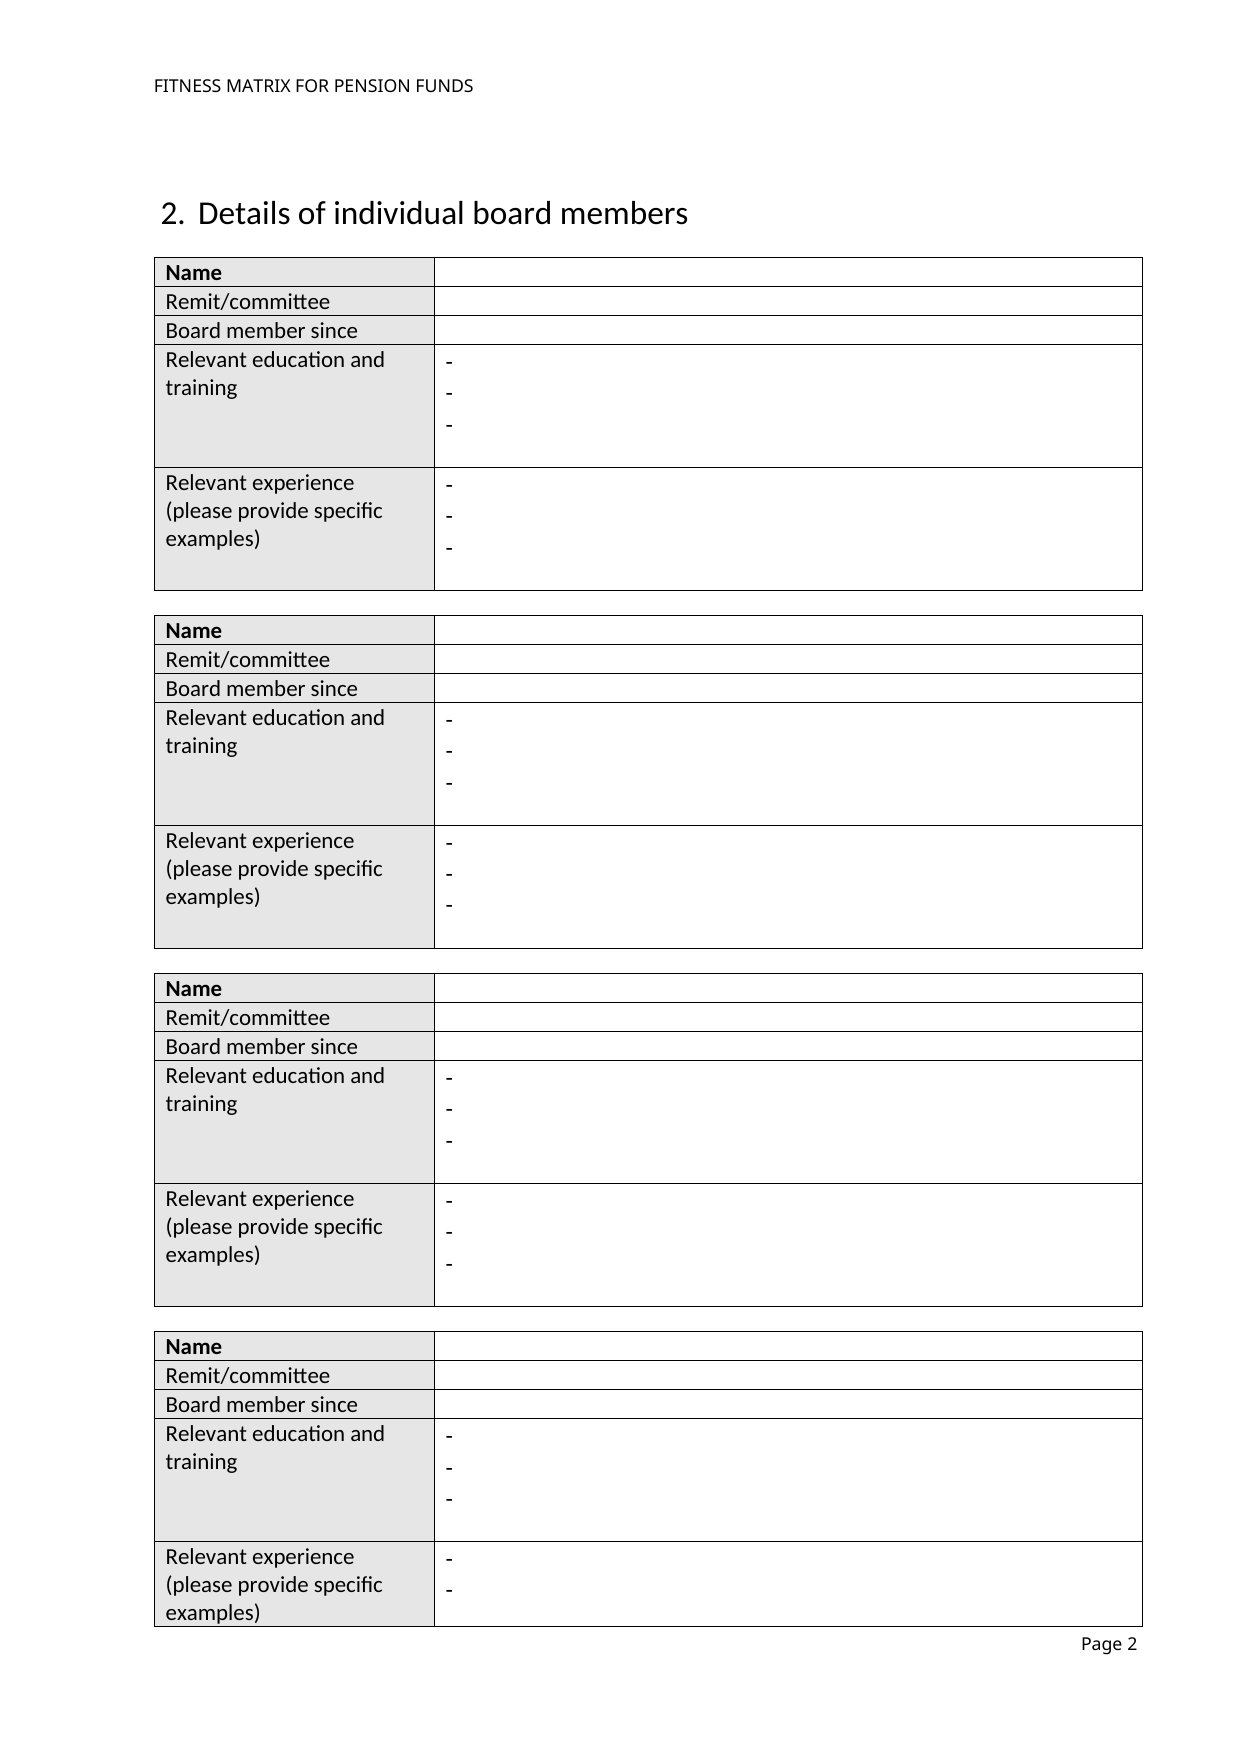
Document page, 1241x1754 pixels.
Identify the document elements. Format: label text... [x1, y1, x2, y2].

table_cell [435, 1061, 1142, 1183]
table_cell Relevant education and training [155, 703, 434, 825]
table_header Name [155, 1332, 434, 1360]
table_header [435, 616, 1142, 644]
table_header [435, 1332, 1142, 1360]
table_cell [435, 1361, 1142, 1389]
table_cell [435, 345, 1142, 467]
table_cell [435, 1419, 1142, 1541]
table_cell Relevant education and training [155, 1061, 434, 1183]
table_header Name [155, 974, 434, 1002]
table_cell Remit/committee [155, 287, 434, 315]
table_cell [435, 1184, 1142, 1306]
table_cell [435, 1003, 1142, 1031]
table_cell [435, 674, 1142, 702]
table_header [435, 258, 1142, 286]
table_cell [435, 826, 1142, 948]
table_cell Relevant experience (please provide specific examples) [155, 826, 434, 948]
table_cell [435, 1542, 1142, 1626]
table_cell Board member since [155, 674, 434, 702]
table_cell [435, 287, 1142, 315]
table_cell Board member since [155, 316, 434, 344]
table_cell Remit/committee [155, 1361, 434, 1389]
table_cell [435, 468, 1142, 590]
table_cell Board member since [155, 1390, 434, 1418]
table_cell Board member since [155, 1032, 434, 1060]
list Details of individual board members [160, 192, 1137, 233]
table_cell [155, 1184, 434, 1306]
table_cell [435, 1390, 1142, 1418]
table_cell [435, 703, 1142, 825]
table_cell Relevant education and training [155, 1419, 434, 1541]
table_cell [435, 316, 1142, 344]
table_cell Remit/committee [155, 645, 434, 673]
table_cell [435, 1032, 1142, 1060]
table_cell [155, 1542, 434, 1626]
table_cell [435, 645, 1142, 673]
table_cell Remit/committee [155, 1003, 434, 1031]
table_cell Relevant experience (please provide specific examples) [155, 468, 434, 590]
table_header Name [155, 616, 434, 644]
table_cell Relevant education and training [155, 345, 434, 467]
table_header Name [155, 258, 434, 286]
table_header [435, 974, 1142, 1002]
